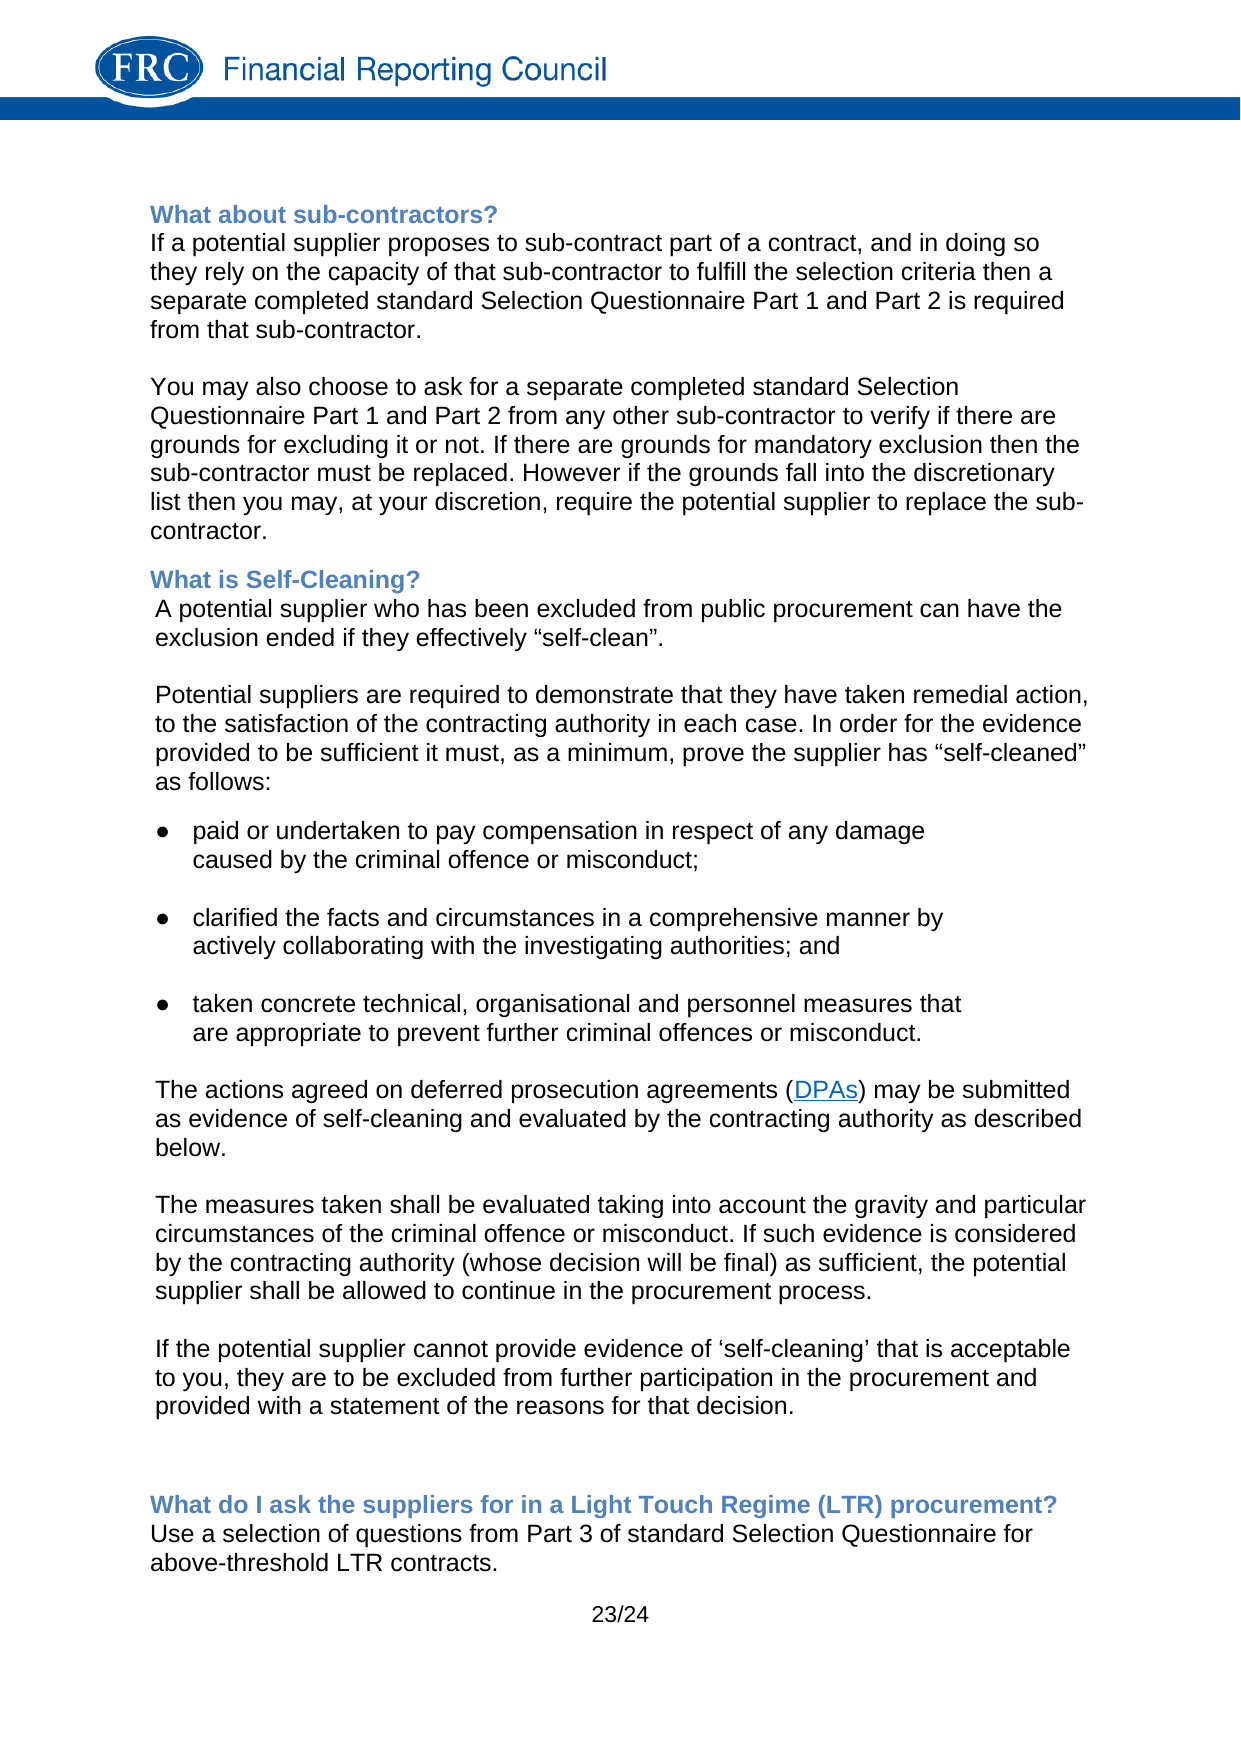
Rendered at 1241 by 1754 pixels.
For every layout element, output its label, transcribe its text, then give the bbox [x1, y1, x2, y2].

list paid or undertaken to pay compensation in respect of any damage caused by the criminal offence or misconduct; [155, 816, 1002, 874]
text A potential supplier who has been excluded from public procurement can have the exclusion ended if they effectively “self-clean”. [155, 594, 1090, 652]
list clarified the facts and circumstances in a comprehensive manner by actively collaborating with the investigating authorities; and [155, 902, 1002, 960]
text Potential suppliers are required to demonstrate that they have taken remedial action, to the satisfaction of the contracting authority in each case. In order for the evidence provided to be sufficient it must, as a minimum, prove the supplier has “self-cleaned” as follows: [155, 680, 1090, 795]
text You may also choose to ask for a separate completed standard Selection Questionnaire Part 1 and Part 2 from any other sub-contractor to verify if there are grounds for excluding it or not. If there are grounds for mandatory exclusion then the sub-contractor must be replaced. However if the grounds fall into the discretionary list then you may, at your discretion, require the potential supplier to replace the sub-contractor. [150, 372, 1090, 544]
text Use a selection of questions from Part 3 of standard Selection Questionnaire for above-threshold LTR contracts. [150, 1519, 1090, 1577]
text What about sub-contractors? [150, 199, 1090, 228]
text The measures taken shall be evaluated taking into account the gravity and particular circumstances of the criminal offence or misconduct. If such evidence is considered by the contracting authority (whose decision will be final) as sufficient, the potential supplier shall be allowed to continue in the procurement process. [155, 1190, 1090, 1305]
text What do I ask the suppliers for in a Light Touch Regime (LTR) procurement? [150, 1490, 1090, 1519]
text The actions agreed on deferred prosecution agreements (DPAs) may be submitted as evidence of self-cleaning and evaluated by the contracting authority as described below. [155, 1075, 1090, 1161]
text If a potential supplier proposes to sub-contract part of a contract, and in doing so they rely on the capacity of that sub-contractor to fulfill the selection criteria then a separate completed standard Selection Questionnaire Part 1 and Part 2 is required from that sub-contractor. [150, 228, 1090, 343]
text If the potential supplier cannot provide evidence of ‘self-cleaning’ that is acceptable to you, they are to be excluded from further participation in the procurement and provided with a statement of the reasons for that decision. [155, 1334, 1090, 1420]
list taken concrete technical, organisational and personnel measures that are appropriate to prevent further criminal offences or misconduct. [155, 989, 1002, 1046]
text What is Self-Cleaning? [150, 565, 1090, 594]
